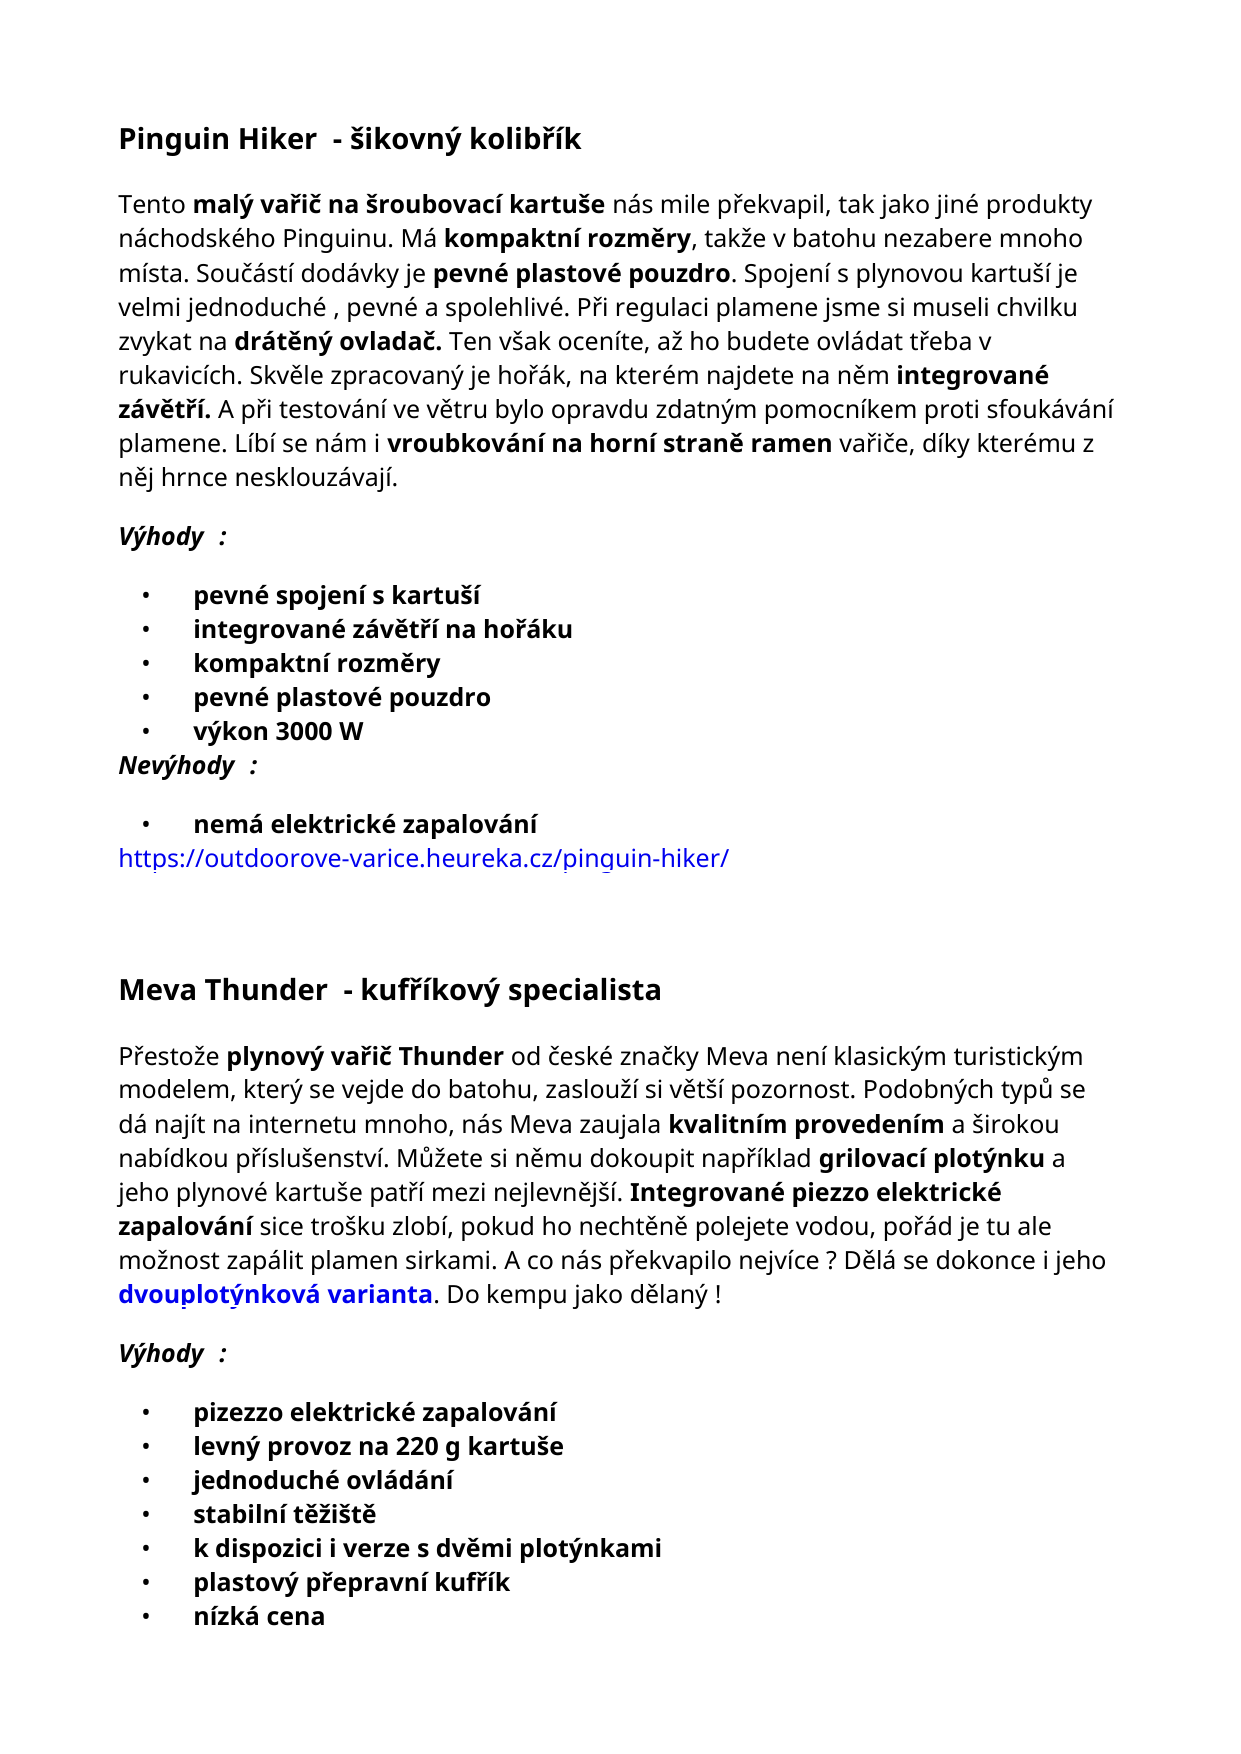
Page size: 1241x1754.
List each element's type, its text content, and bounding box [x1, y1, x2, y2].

list stabilní těžiště [141, 1497, 1122, 1531]
text Výhody : [118, 1336, 1122, 1370]
list nemá elektrické zapalování [141, 807, 1122, 841]
list kompaktní rozměry [141, 646, 1122, 680]
list pevné spojení s kartuší [141, 578, 1122, 612]
list nízká cena [141, 1599, 1122, 1633]
text Tento malý vařič na šroubovací kartuše nás mile překvapil, tak jako jiné produkty náchodského Pinguinu. Má kompaktní rozměry, takže v batohu nezabere mnoho místa. Součástí dodávky je pevné plastové pouzdro. Spojení s plynovou kartuší je velmi jednoduché , pevné a spolehlivé. Při regulaci plamene jsme si museli chvilku zvykat na drátěný ovladač. Ten však oceníte, až ho budete ovládat třeba v rukavicích. Skvěle zpracovaný je hořák, na kterém najdete na něm integrované závětří. A při testování ve větru bylo opravdu zdatným pomocníkem proti sfoukávání plamene. Líbí se nám i vroubkování na horní straně ramen vařiče, díky kterému z něj hrnce nesklouzávají. [118, 187, 1122, 494]
list levný provoz na 220 g kartuše [141, 1429, 1122, 1463]
text Nevýhody : [118, 748, 1122, 782]
list plastový přepravní kufřík [141, 1565, 1122, 1599]
list k dispozici i verze s dvěmi plotýnkami [141, 1531, 1122, 1565]
list jednoduché ovládání [141, 1463, 1122, 1497]
list výkon 3000 W [141, 714, 1122, 748]
list pizezzo elektrické zapalování [141, 1395, 1122, 1429]
text https://outdoorove-varice.heureka.cz/pinguin-hiker/ [118, 841, 1122, 875]
text Výhody : [118, 519, 1122, 553]
text Pinguin Hiker - šikovný kolibřík [118, 118, 1122, 158]
list pevné plastové pouzdro [141, 680, 1122, 714]
text Přestože plynový vařič Thunder od české značky Meva není klasickým turistickým modelem, který se vejde do batohu, zaslouží si větší pozornost. Podobných typů se dá najít na internetu mnoho, nás Meva zaujala kvalitním provedením a širokou nabídkou příslušenství. Můžete si němu dokoupit například grilovací plotýnku a jeho plynové kartuše patří mezi nejlevnější. Integrované piezzo elektrické zapalování sice trošku zlobí, pokud ho nechtěně polejete vodou, pořád je tu ale možnost zapálit plamen sirkami. A co nás překvapilo nejvíce ? Dělá se dokonce i jeho dvouplotýnková varianta. Do kempu jako dělaný ! [118, 1038, 1122, 1311]
text Meva Thunder - kufříkový specialista [118, 969, 1122, 1009]
list integrované závětří na hořáku [141, 612, 1122, 646]
